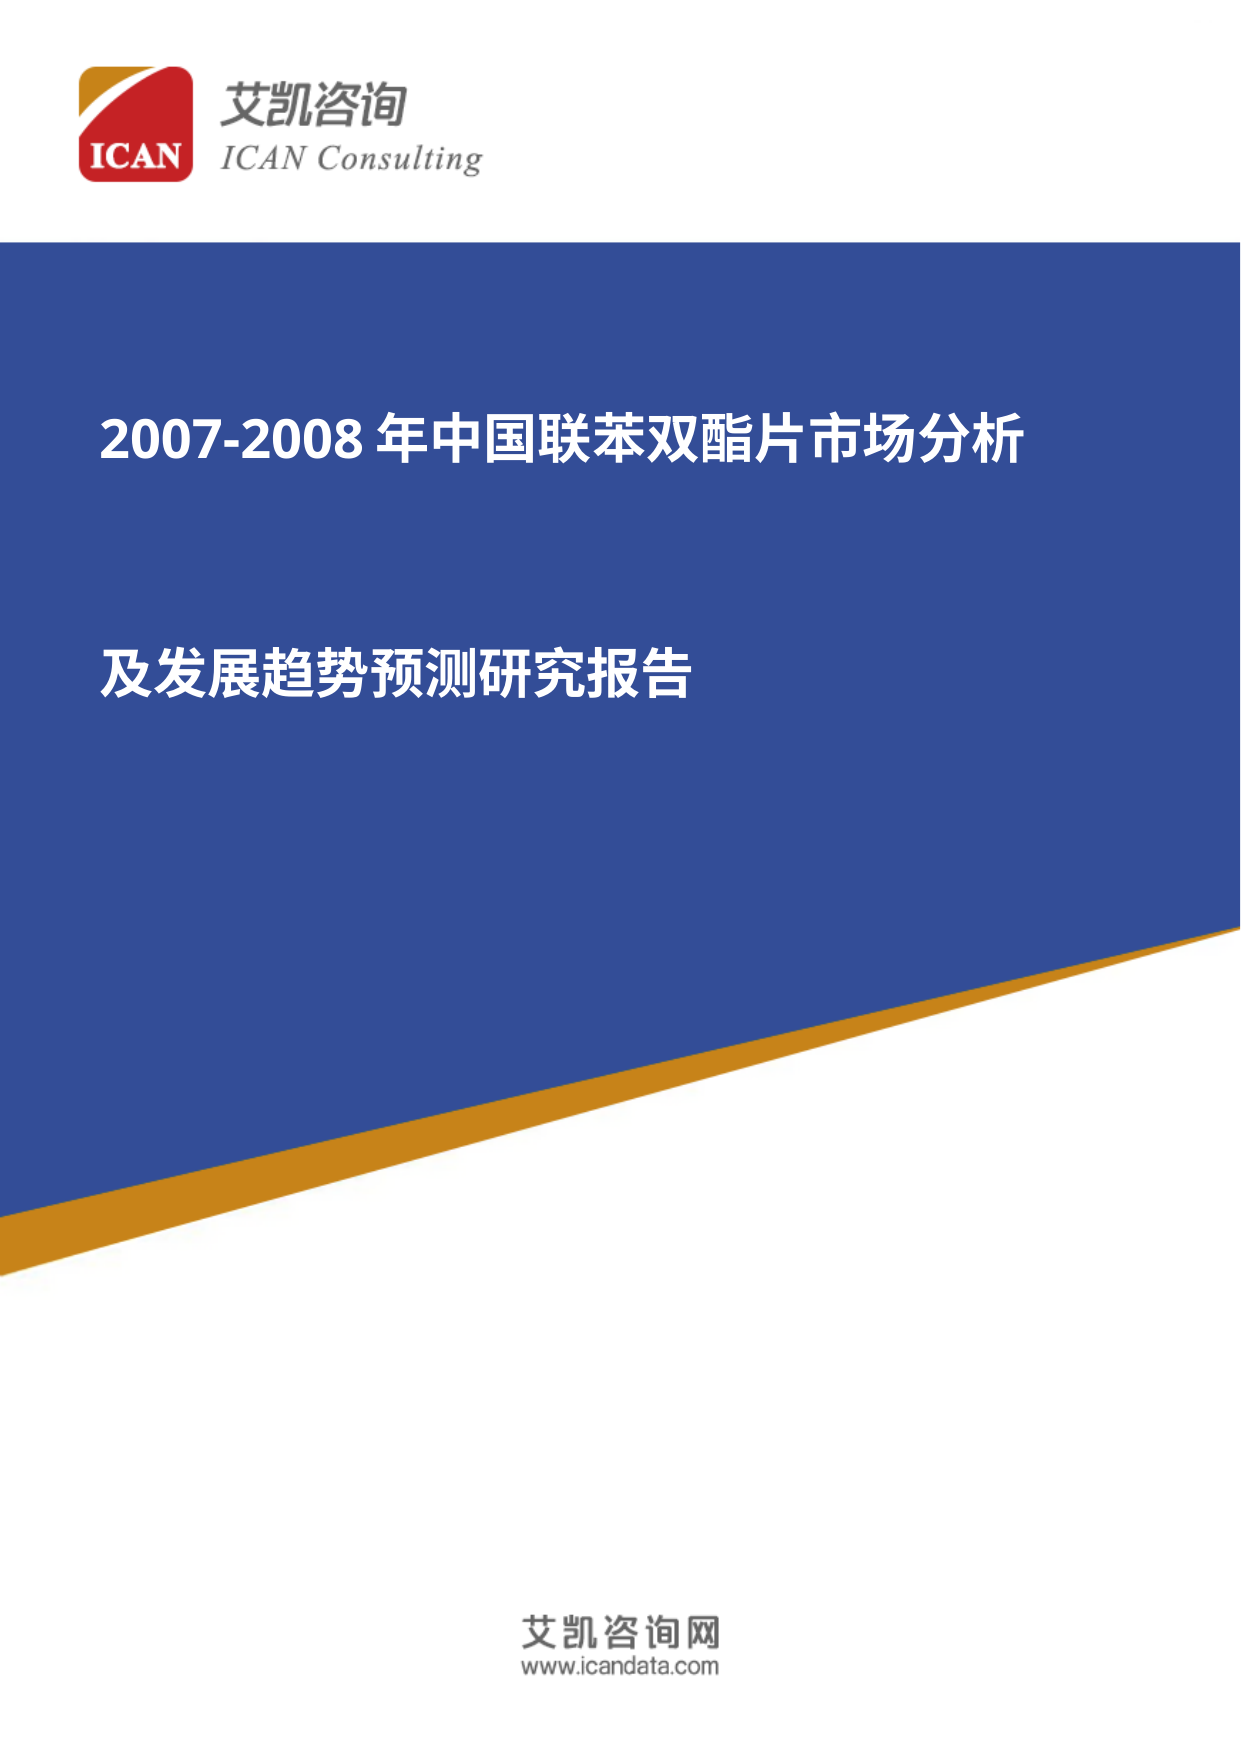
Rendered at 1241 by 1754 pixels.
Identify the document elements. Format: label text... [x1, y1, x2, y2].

subtitle 2007-2008年中国联苯双酯片市场分析及发展趋势预测研究报告 [99, 386, 1053, 718]
picture [0, 5, 1241, 1754]
